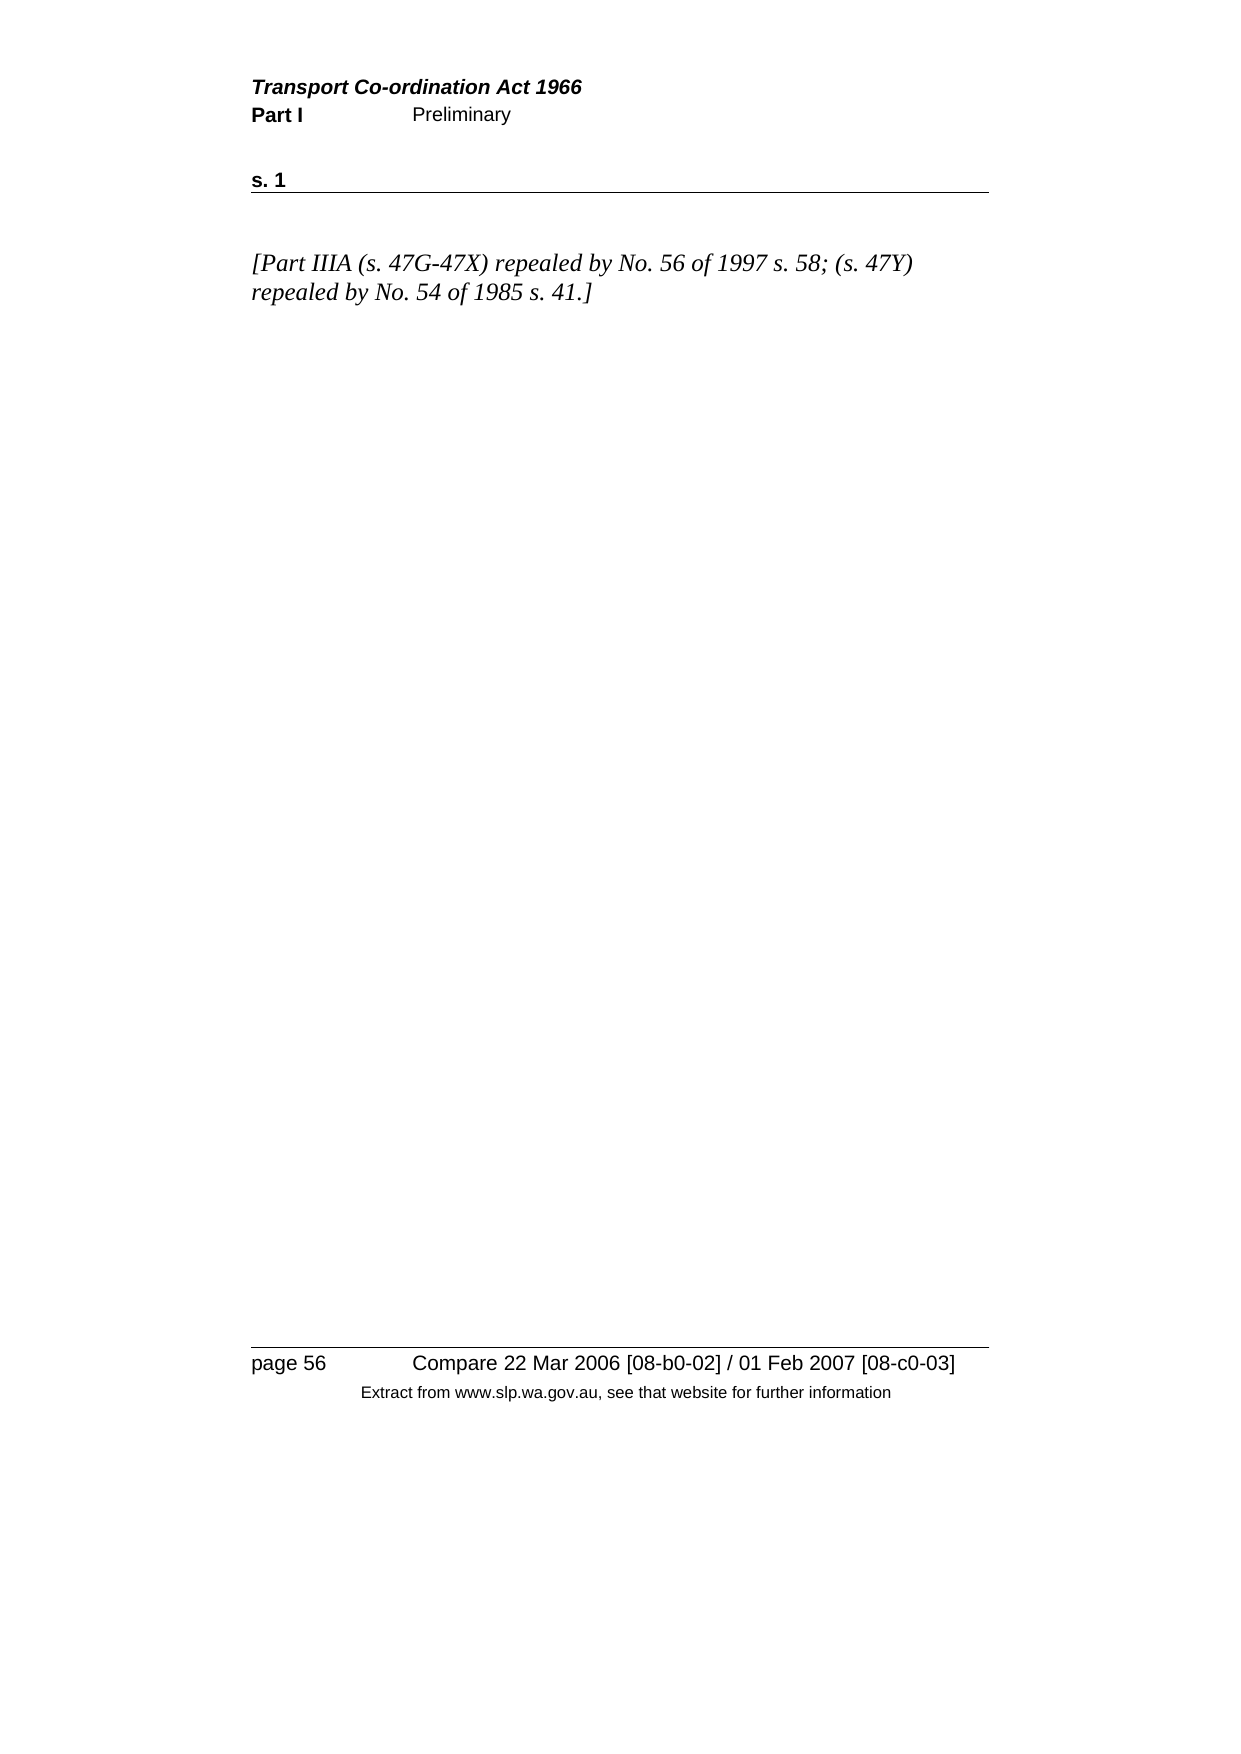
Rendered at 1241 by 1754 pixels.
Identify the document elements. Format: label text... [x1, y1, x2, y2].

text [Part IIIA (s. 47G-47X) repealed by No. 56 of 1997 s. 58; (s. 47Y) repealed by No. 54 of 1985 s. 41.] [251, 248, 989, 306]
